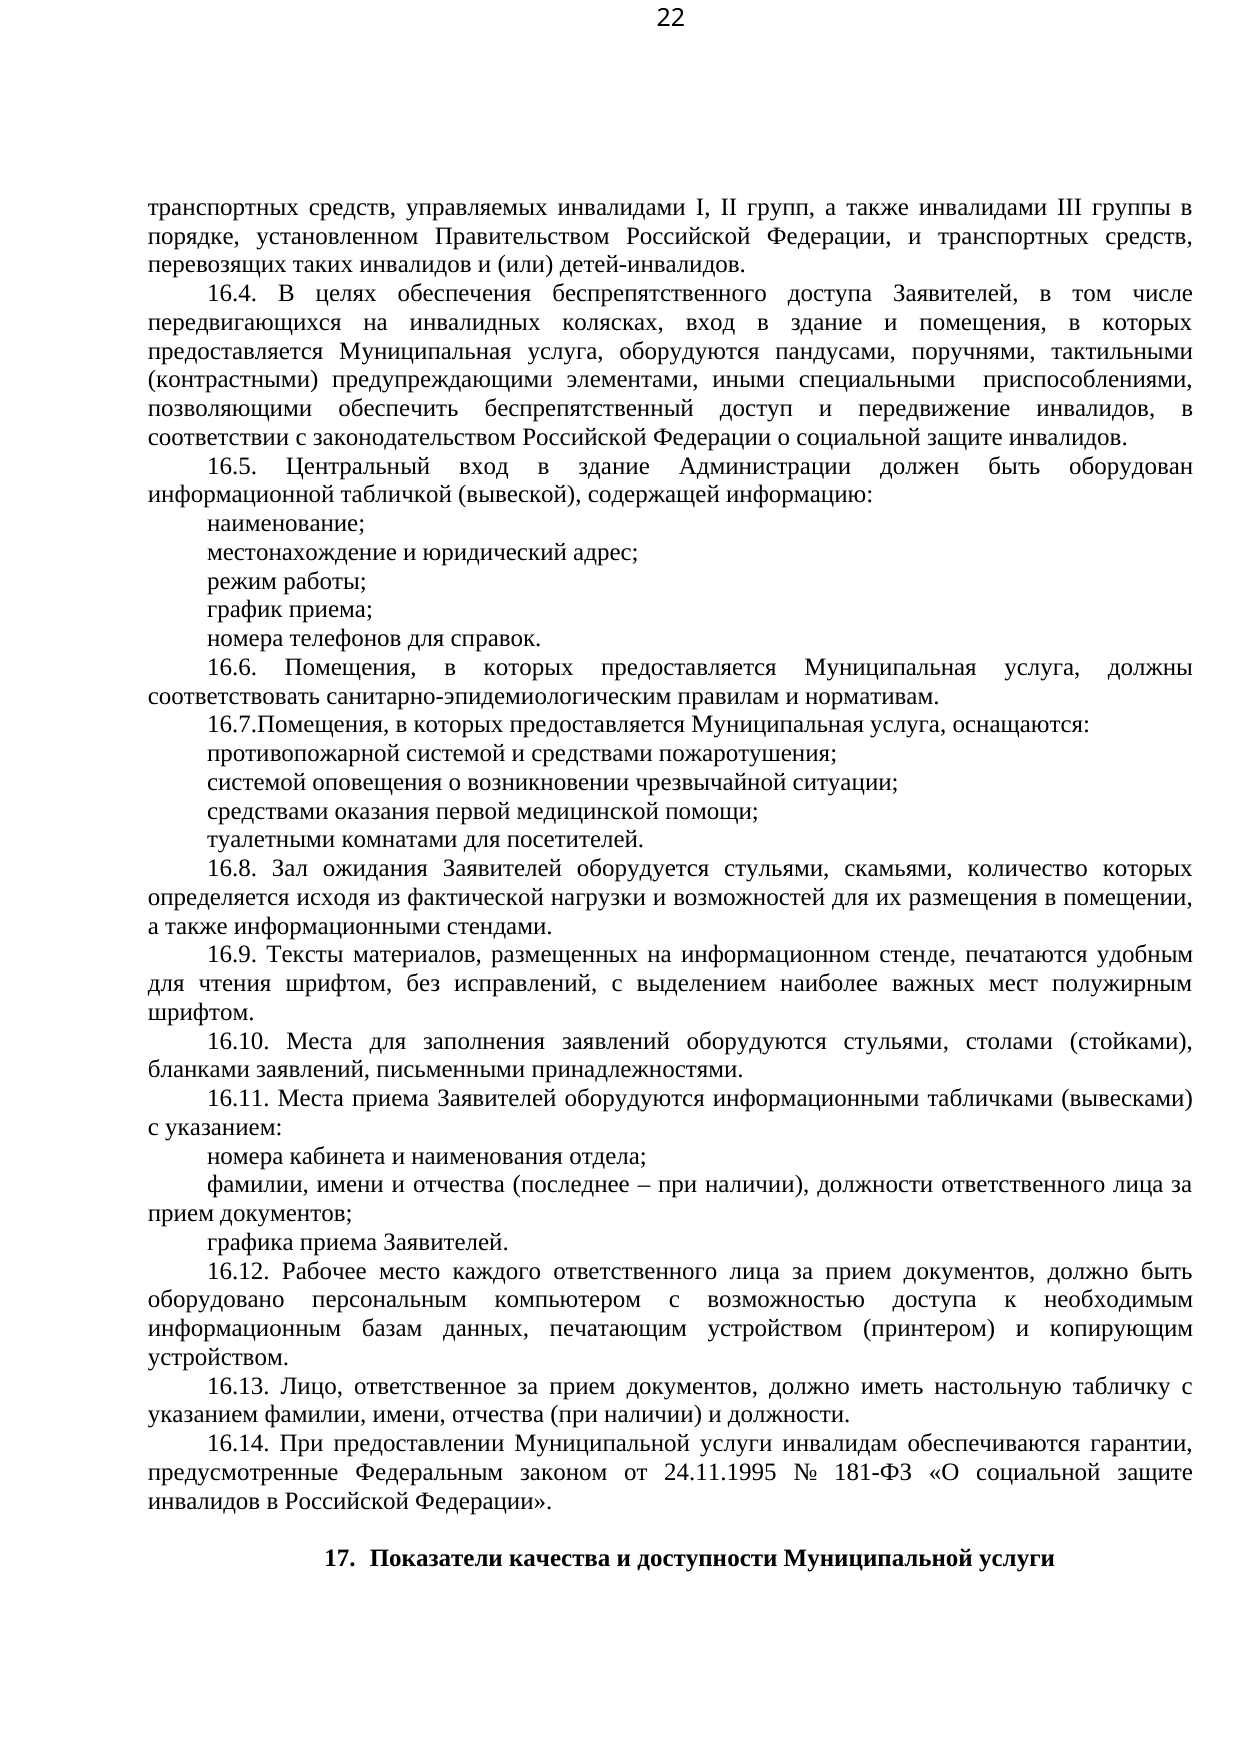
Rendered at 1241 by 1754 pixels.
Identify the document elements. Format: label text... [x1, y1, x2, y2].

text 16.8. Зал ожидания Заявителей оборудуется стульями, скамьями, количество которых определяется исходя из фактической нагрузки и возможностей для их размещения в помещении, а также информационными стендами. [148, 853, 1194, 939]
text режим работы; [148, 566, 1194, 594]
text 16.4. В целях обеспечения беспрепятственного доступа Заявителей, в том числе передвигающихся на инвалидных колясках, вход в здание и помещения, в которых предоставляется Муниципальная услуга, оборудуются пандусами, поручнями, тактильными (контрастными) предупреждающими элементами, иными специальными приспособлениями, позволяющими обеспечить беспрепятственный доступ и передвижение инвалидов, в соответствии с законодательством Российской Федерации о социальной защите инвалидов. [148, 278, 1194, 451]
text фамилии, имени и отчества (последнее – при наличии), должности ответственного лица за прием документов; [148, 1169, 1194, 1227]
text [148, 192, 1194, 278]
text 16.9. Тексты материалов, размещенных на информационном стенде, печатаются удобным для чтения шрифтом, без исправлений, с выделением наиболее важных мест полужирным шрифтом. [148, 939, 1194, 1026]
text системой оповещения о возникновении чрезвычайной ситуации; [148, 767, 1194, 796]
text 16.11. Места приема Заявителей оборудуются информационными табличками (вывесками) с указанием: [148, 1083, 1194, 1141]
text 16.12. Рабочее место каждого ответственного лица за прием документов, должно быть оборудовано персональным компьютером с возможностью доступа к необходимым информационным базам данных, печатающим устройством (принтером) и копирующим устройством. [148, 1256, 1194, 1371]
text 16.5. Центральный вход в здание Администрации должен быть оборудован информационной табличкой (вывеской), содержащей информацию: [148, 451, 1194, 508]
text график приема; [148, 594, 1194, 623]
text туалетными комнатами для посетителей. [148, 824, 1194, 853]
text 16.10. Места для заполнения заявлений оборудуются стульями, столами (стойками), бланками заявлений, письменными принадлежностями. [148, 1026, 1194, 1083]
text 16.6. Помещения, в которых предоставляется Муниципальная услуга, должны соответствовать санитарно-эпидемиологическим правилам и нормативам. [148, 652, 1194, 709]
text 16.13. Лицо, ответственное за прием документов, должно иметь настольную табличку с указанием фамилии, имени, отчества (при наличии) и должности. [148, 1371, 1194, 1428]
text номера кабинета и наименования отдела; [148, 1141, 1194, 1169]
text противопожарной системой и средствами пожаротушения; [148, 738, 1194, 767]
text местонахождение и юридический адрес; [148, 537, 1194, 566]
text графика приема Заявителей. [148, 1227, 1194, 1256]
text 16.14. При предоставлении Муниципальной услуги инвалидам обеспечиваются гарантии, предусмотренные Федеральным законом от 24.11.1995 № 181-ФЗ «О социальной защите инвалидов в Российской Федерации». [148, 1428, 1194, 1514]
text 16.7.Помещения, в которых предоставляется Муниципальная услуга, оснащаются: [148, 709, 1194, 738]
list Показатели качества и доступности Муниципальной услуги [185, 1543, 1194, 1572]
text наименование; [148, 508, 1194, 537]
text средствами оказания первой медицинской помощи; [148, 796, 1194, 824]
text номера телефонов для справок. [148, 623, 1194, 652]
